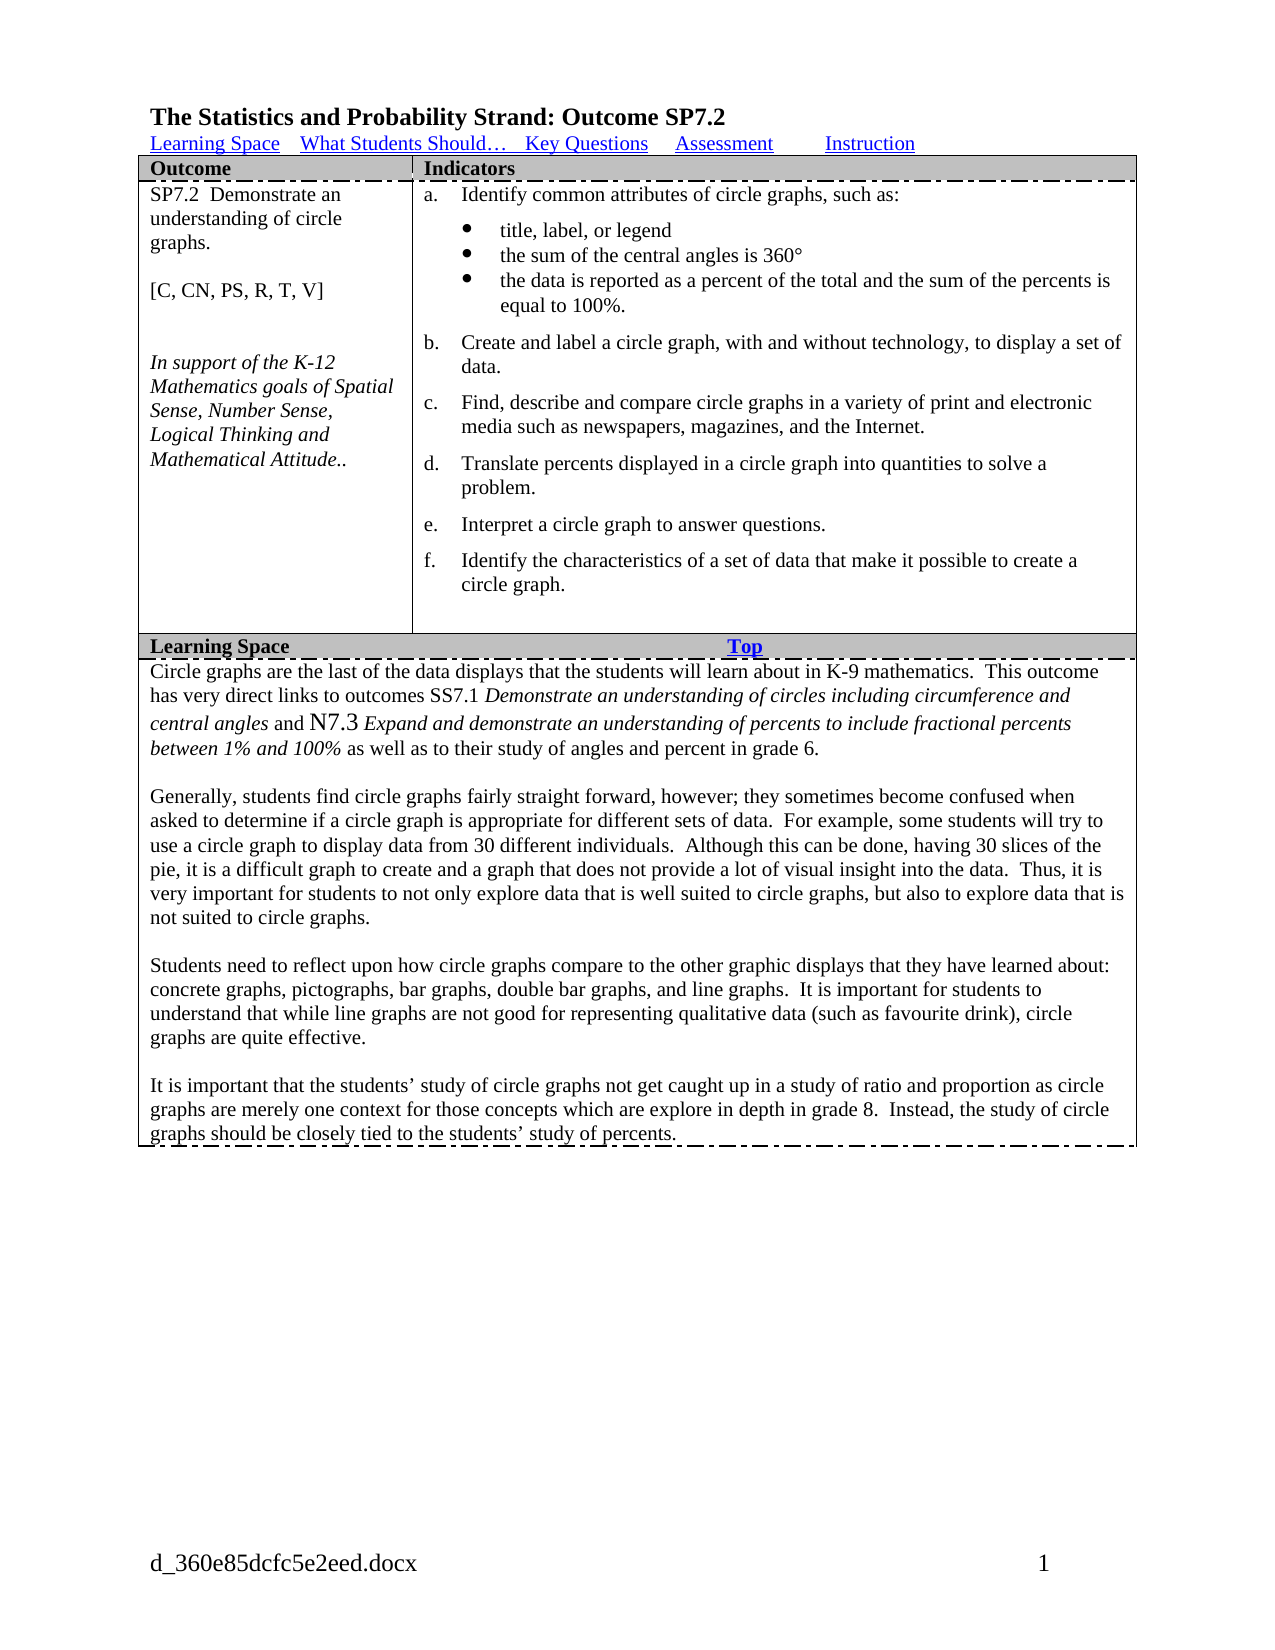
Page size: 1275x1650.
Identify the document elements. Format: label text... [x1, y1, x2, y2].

table_cell Circle graphs are the last of the data displays that the students will learn about in K-9 mathematics. This outcome has very direct links to outcomes SS7.1 Demonstrate an understanding of circles including circumference and central angles and N7.3 Expand and demonstrate an understanding of percents to include fractional percents between 1% and 100% as well as to their study of angles and percent in grade 6. Generally, students find circle graphs fairly straight forward, however; they sometimes become confused when asked to determine if a circle graph is appropriate for different sets of data. For example, some students will try to use a circle graph to display data from 30 different individuals. Although this can be done, having 30 slices of the pie, it is a difficult graph to create and a graph that does not provide a lot of visual insight into the data. Thus, it is very important for students to not only explore data that is well suited to circle graphs, but also to explore data that is not suited to circle graphs. Students need to reflect upon how circle graphs compare to the other graphic displays that they have learned about: concrete graphs, pictographs, bar graphs, double bar graphs, and line graphs. It is important for students to understand that while line graphs are not good for representing qualitative data (such as favourite drink), circle graphs are quite effective. It is important that the students’ study of circle graphs not get caught up in a study of ratio and proportion as circle graphs are merely one context for those concepts which are explore in depth in grade 8. Instead, the study of circle graphs should be closely tied to the students’ study of percents. [139, 658, 1136, 1145]
text Learning Space What Students Should… Key Questions Assessment Instruction [150, 131, 1125, 155]
table_header Outcome [139, 156, 412, 180]
table_cell Learning Space Top [139, 634, 1136, 658]
table_header Indicators [413, 156, 1136, 180]
table_cell SP7.2 Demonstrate an understanding of circle graphs. [C, CN, PS, R, T, V] In support of the K-12 Mathematics goals of Spatial Sense, Number Sense, Logical Thinking and Mathematical Attitude.. [139, 180, 412, 633]
text The Statistics and Probability Strand: Outcome SP7.2 [150, 102, 1125, 131]
table_cell Identify common attributes of circle graphs, such as: title, label, or legend the sum of the central angles is 360° the data is reported as a percent of the total and the sum of the percents is equal to 100%. Create and label a circle graph, with and without technology, to display a set of data. Find, describe and compare circle graphs in a variety of print and electronic media such as newspapers, magazines, and the Internet. Translate percents displayed in a circle graph into quantities to solve a problem. Interpret a circle graph to answer questions. Identify the characteristics of a set of data that make it possible to create a circle graph. [413, 180, 1136, 633]
